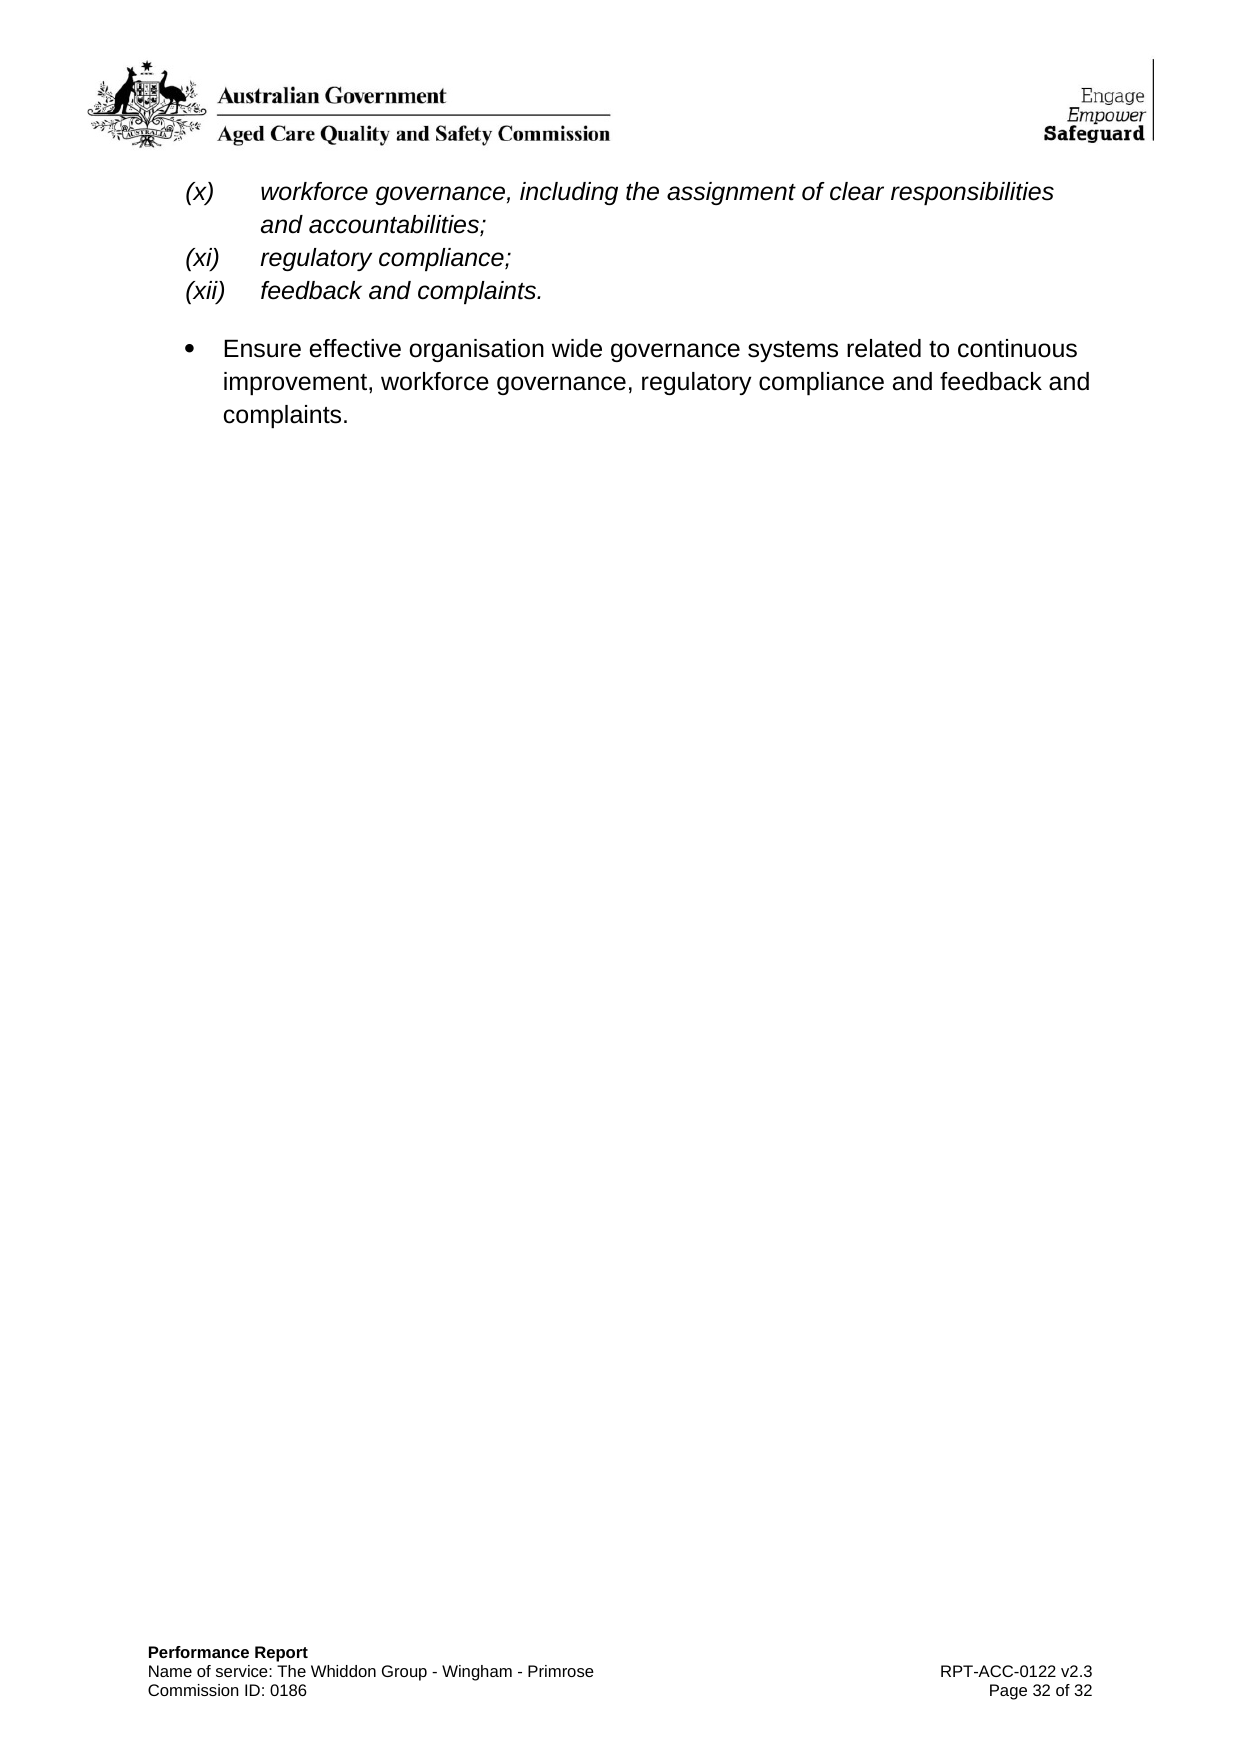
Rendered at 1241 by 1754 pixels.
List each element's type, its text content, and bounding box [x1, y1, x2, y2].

list Ensure effective organisation wide governance systems related to continuous improvement, workforce governance, regulatory compliance and feedback and complaints. [185, 334, 1092, 429]
list regulatory compliance; [185, 243, 1092, 272]
list feedback and complaints. [185, 276, 1092, 305]
list workforce governance, including the assignment of clear responsibilities and accountabilities; [185, 177, 1092, 239]
picture [1, 0, 1241, 169]
